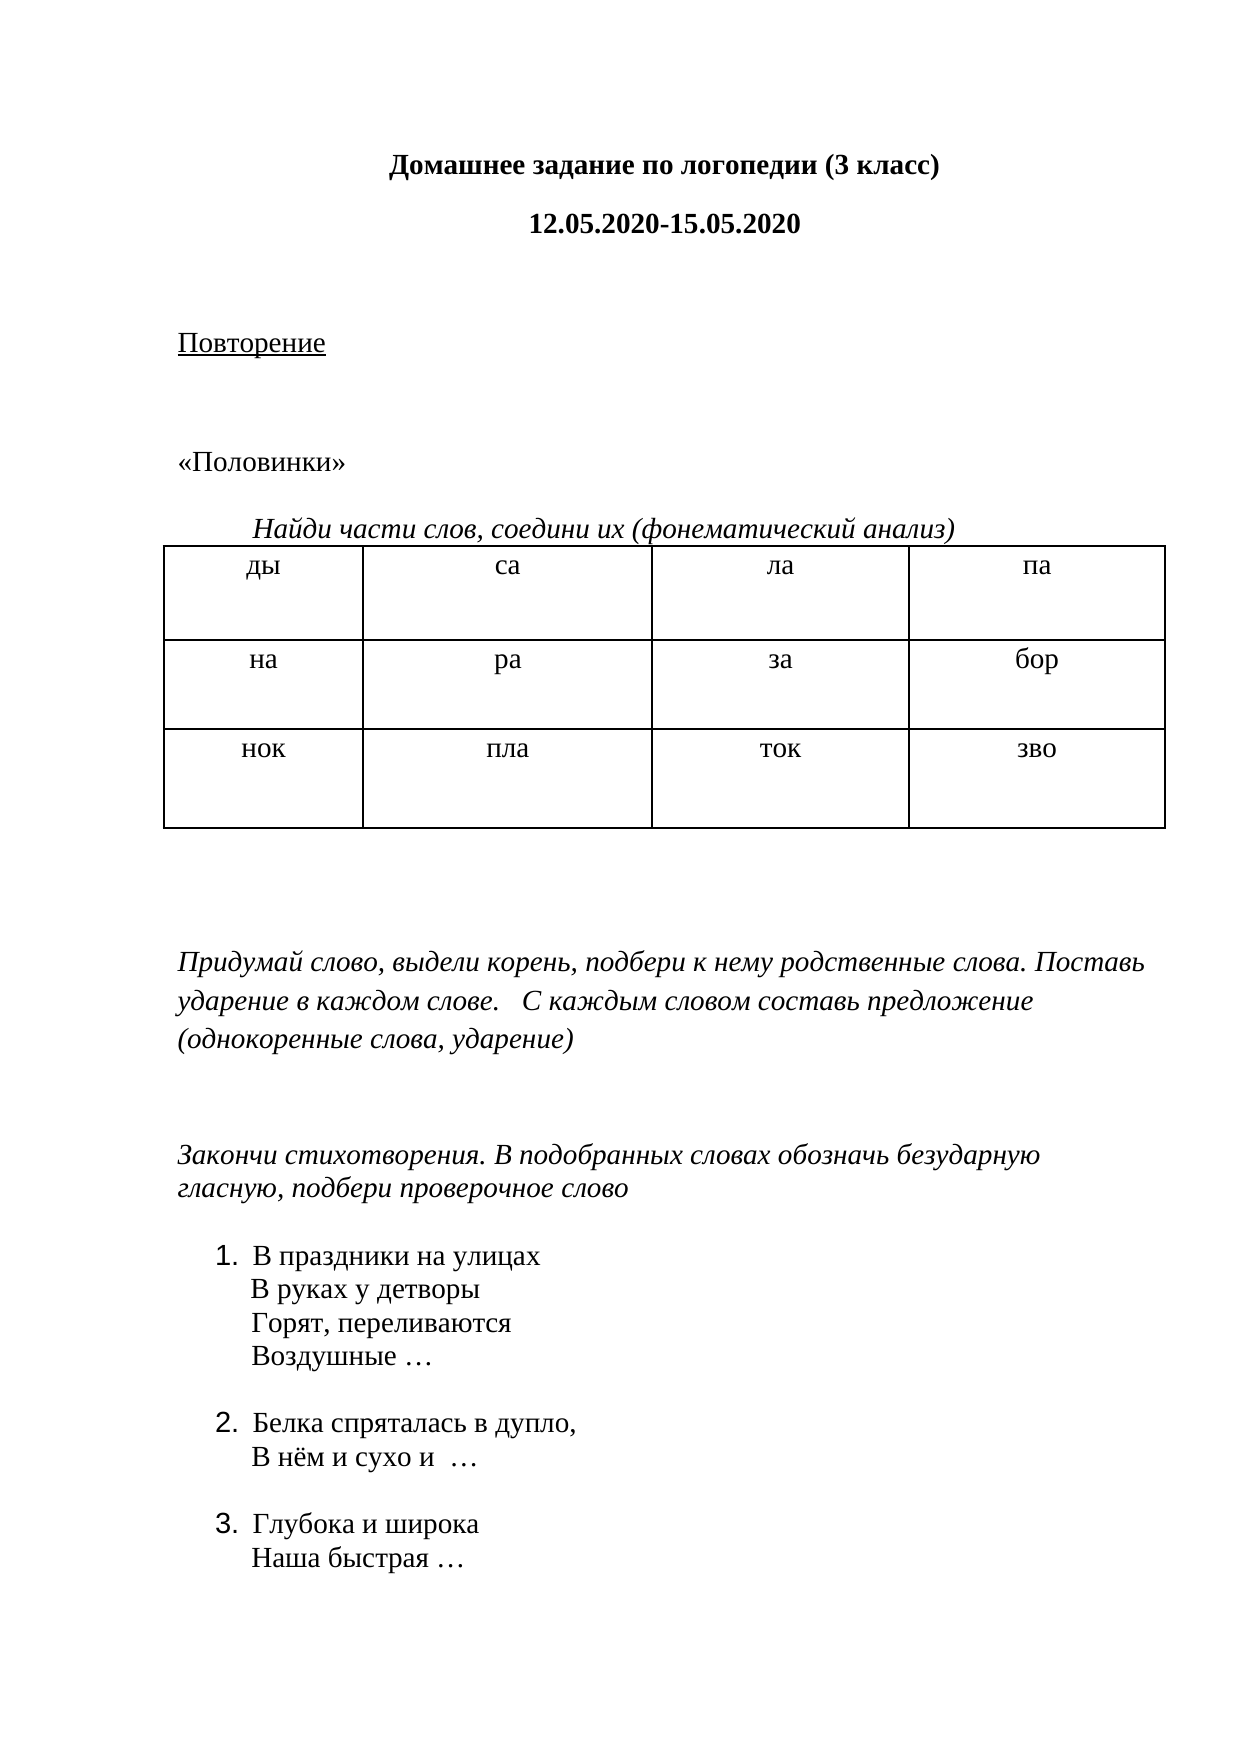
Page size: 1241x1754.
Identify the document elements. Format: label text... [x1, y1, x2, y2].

text Закончи стихотворения. В подобранных словах обозначь безударную гласную, подбери проверочное слово [177, 1137, 1152, 1204]
table_cell пла [364, 730, 651, 827]
list В праздники на улицах [215, 1238, 1152, 1271]
table_cell бор [910, 641, 1164, 728]
text Придумай слово, выдели корень, подбери к нему родственные слова. Поставь ударение в каждом слове. С каждым словом составь предложение (однокоренные слова, ударение) [177, 944, 1152, 1055]
table_cell зво [910, 730, 1164, 827]
table_cell на [165, 641, 362, 728]
text Найди части слов, соедини их (фонематический анализ) [252, 511, 1152, 545]
text В руках у детворы [177, 1271, 1152, 1305]
table_cell нок [165, 730, 362, 827]
text Наша быстрая … [177, 1540, 1152, 1573]
text Домашнее задание по логопедии (3 класс) [177, 147, 1152, 180]
text Горят, переливаются [177, 1305, 1152, 1338]
list Белка спряталась в дупло, [215, 1405, 1152, 1439]
table_header ла [653, 547, 908, 639]
table_cell ра [364, 641, 651, 728]
table_cell ток [653, 730, 908, 827]
text Воздушные … [177, 1338, 1152, 1372]
table_cell за [653, 641, 908, 728]
text 12.05.2020-15.05.2020 [177, 206, 1152, 240]
text В нём и сухо и … [177, 1439, 1152, 1473]
list Глубока и широка [215, 1506, 1152, 1540]
table_header ды [165, 547, 362, 639]
text «Половинки» [177, 444, 1152, 478]
table_header са [364, 547, 651, 639]
text Повторение [177, 325, 1152, 358]
table_header па [910, 547, 1164, 639]
